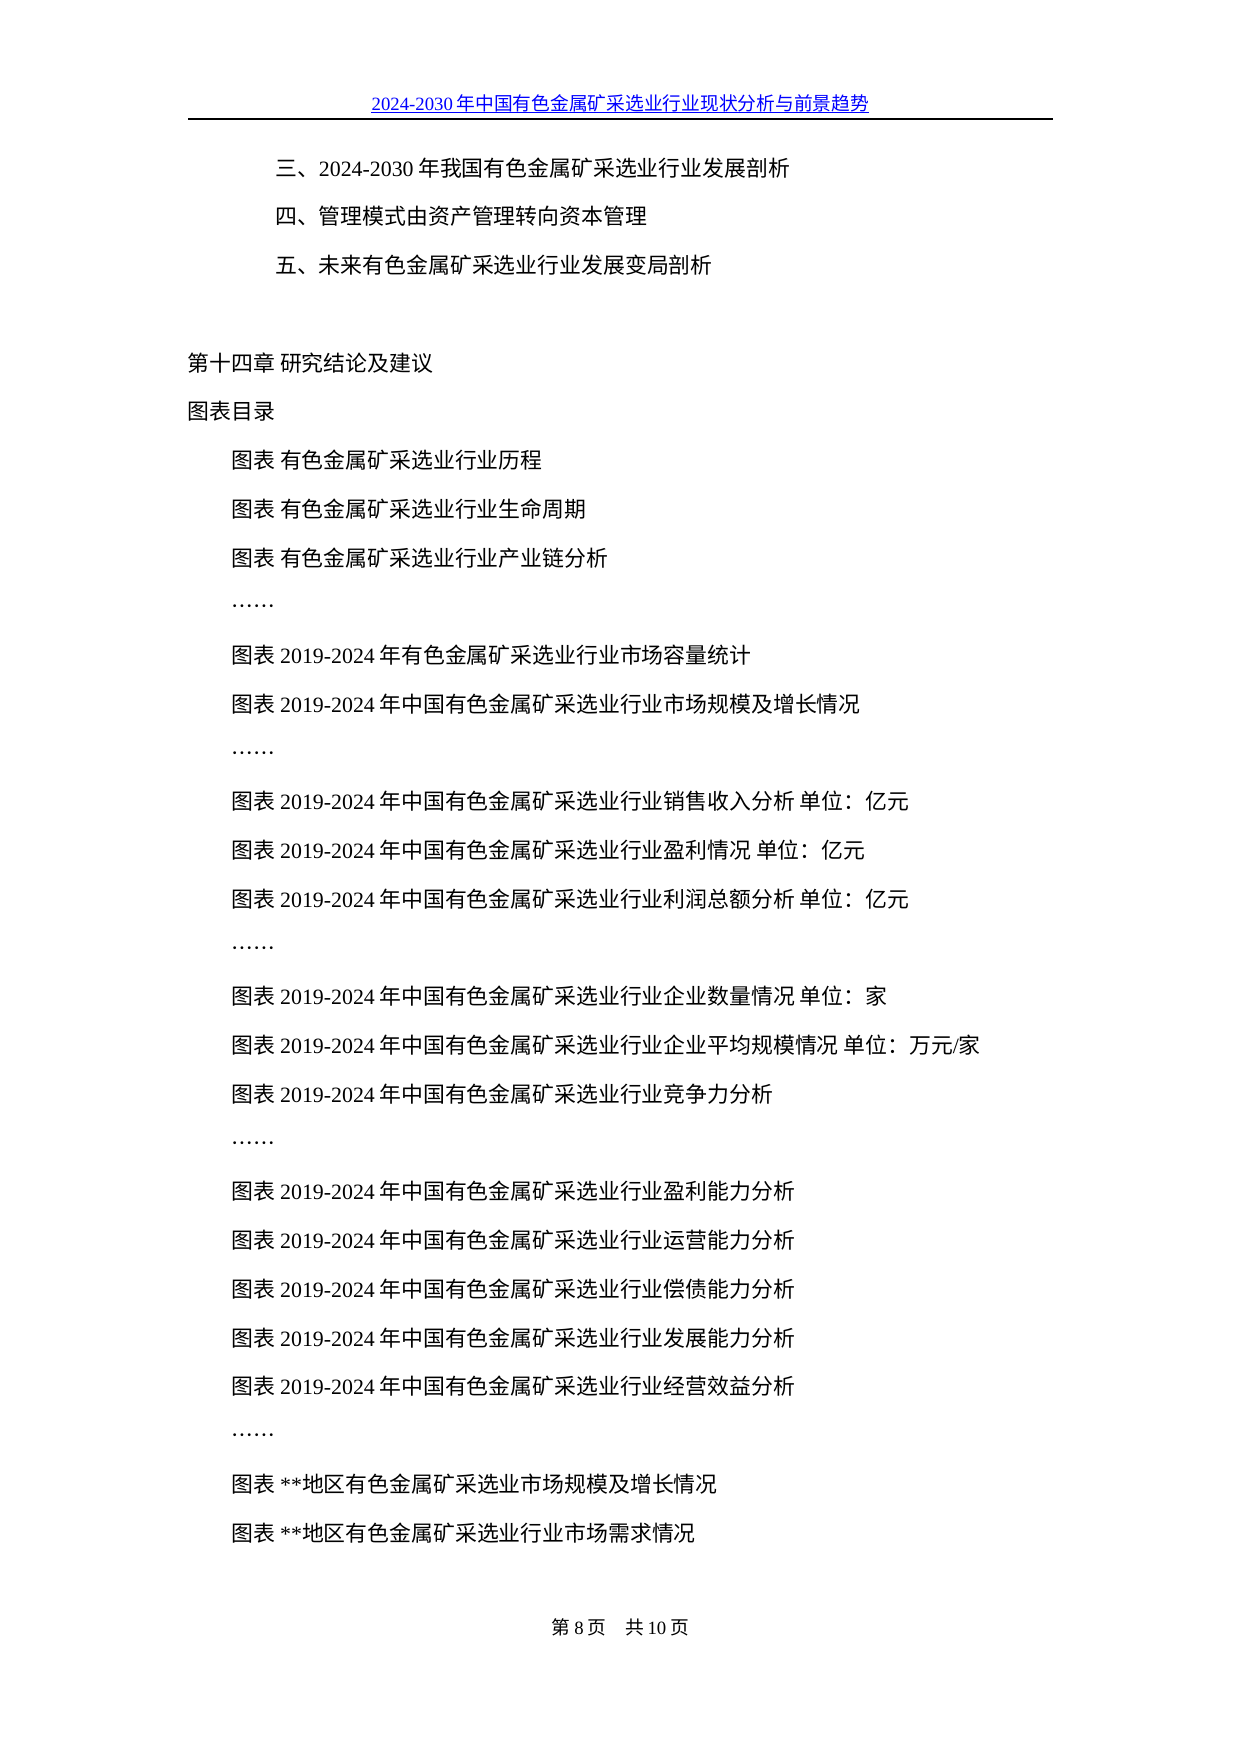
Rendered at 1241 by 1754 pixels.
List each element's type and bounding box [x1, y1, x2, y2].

text [187, 150, 1053, 1548]
